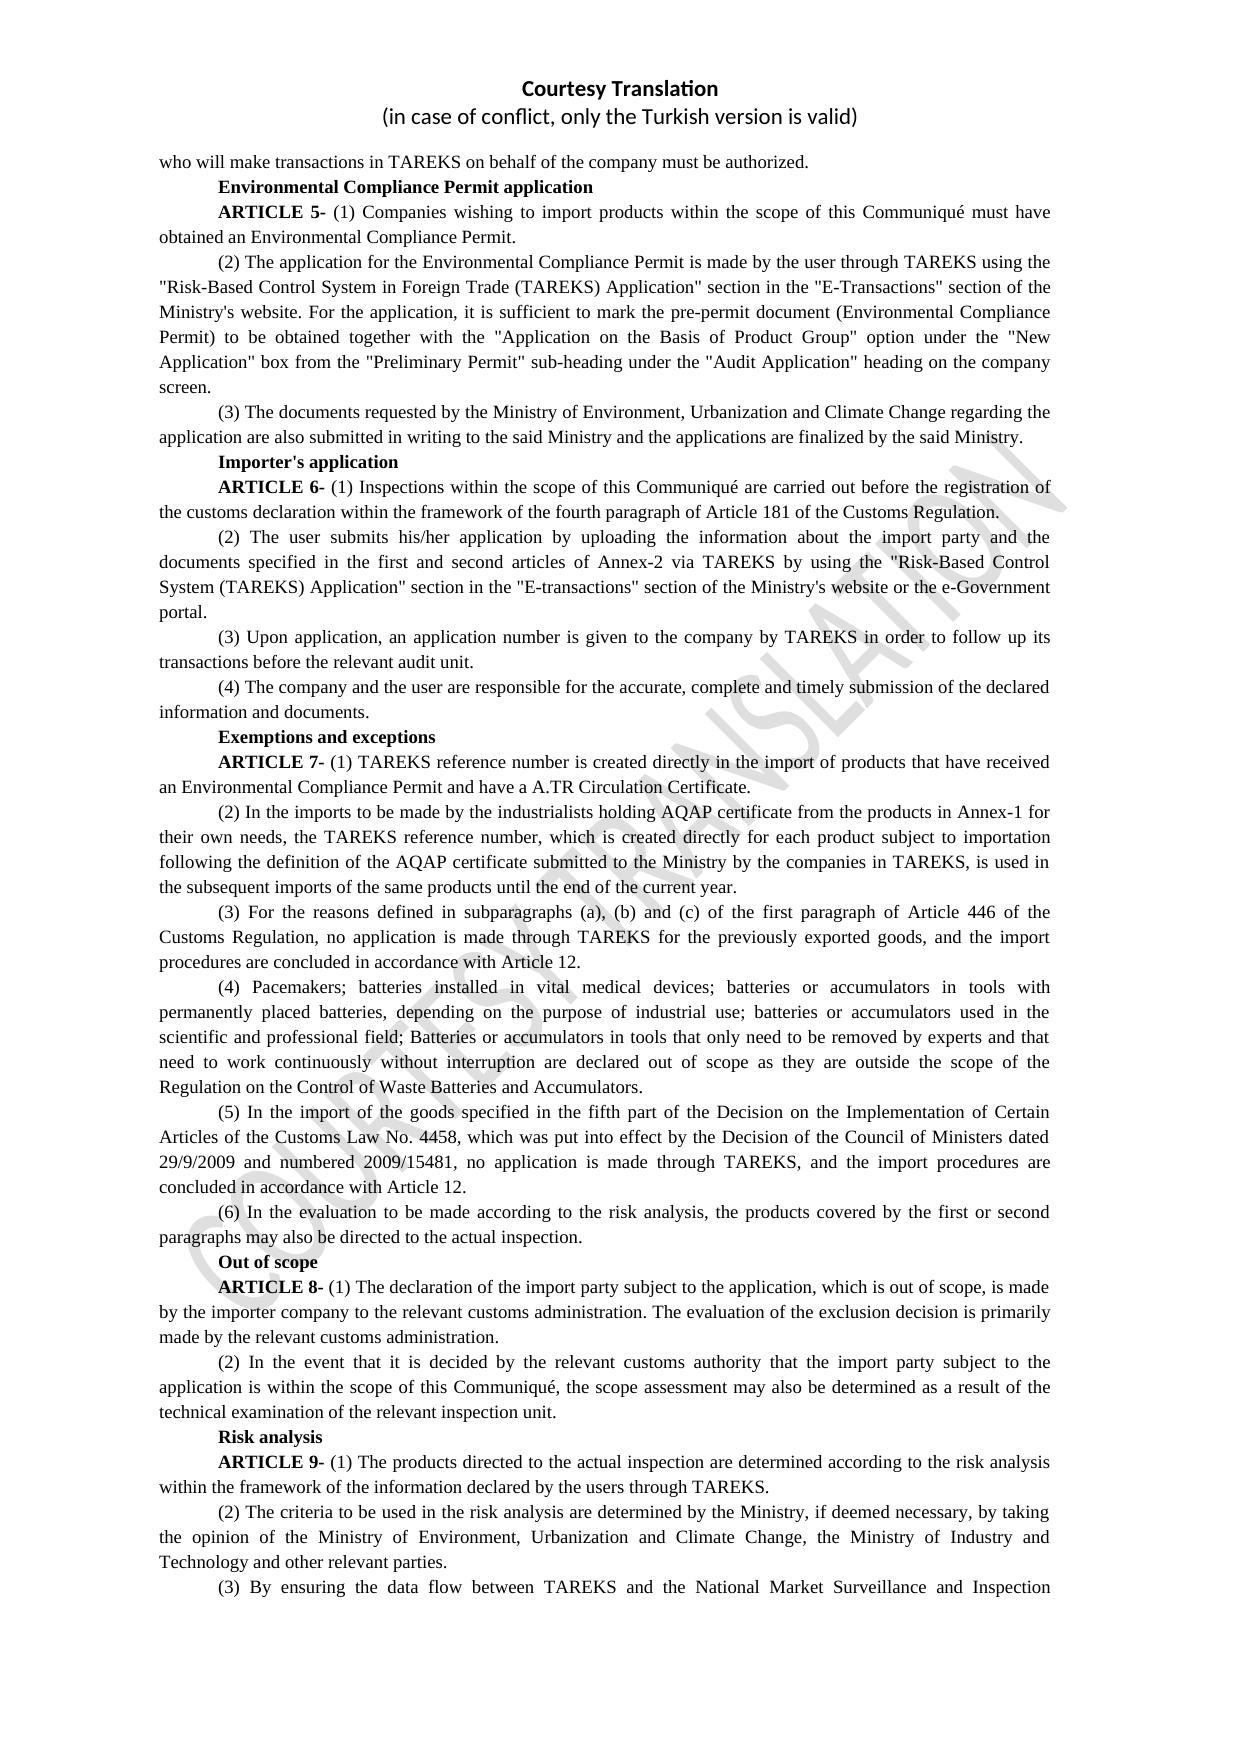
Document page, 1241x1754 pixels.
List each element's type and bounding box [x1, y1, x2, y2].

table_cell [148, 148, 1063, 1598]
